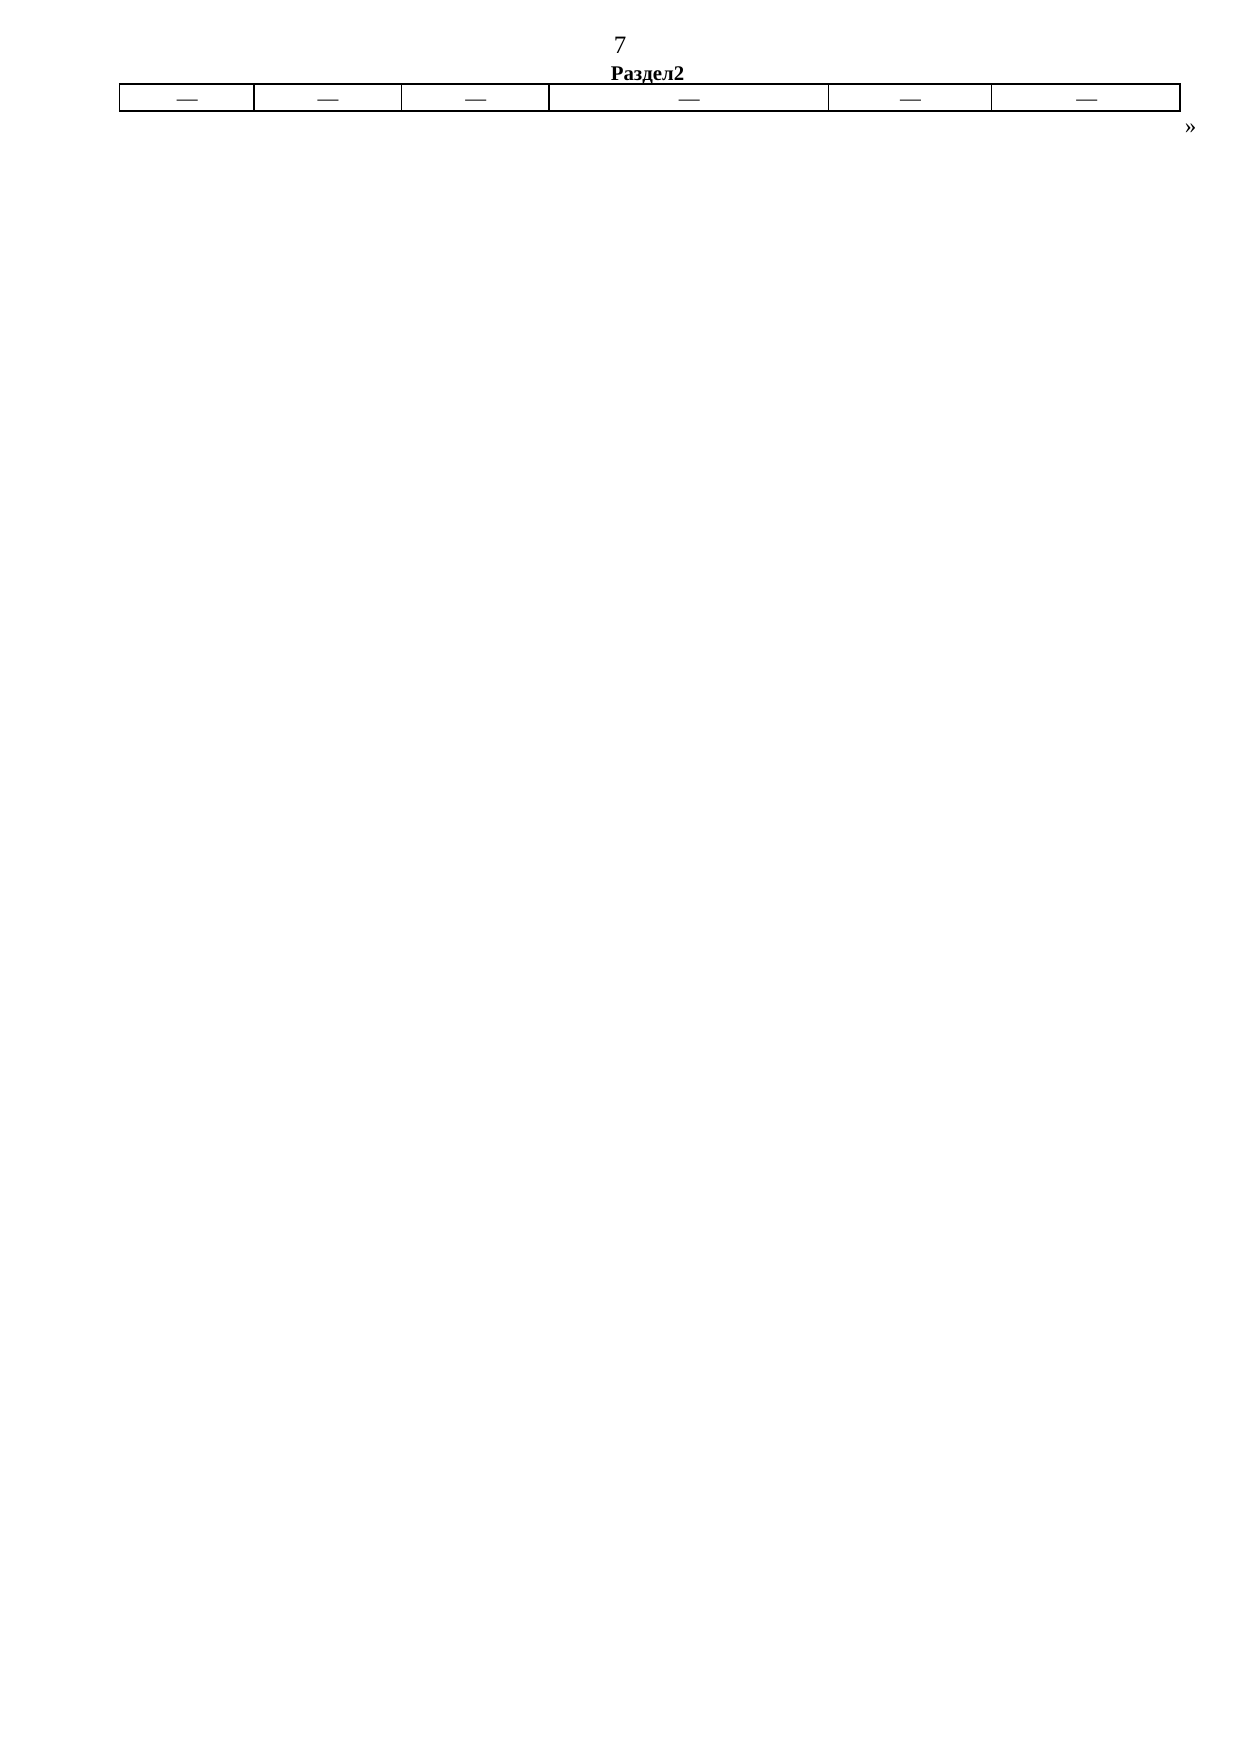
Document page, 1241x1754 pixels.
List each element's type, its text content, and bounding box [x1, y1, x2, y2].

text » [118, 112, 1196, 138]
table_cell — [992, 85, 1179, 110]
table_cell — [829, 85, 991, 110]
table_cell — [402, 85, 548, 110]
table_cell — [255, 85, 401, 110]
table_cell — [120, 85, 253, 110]
table_cell — [550, 85, 828, 110]
